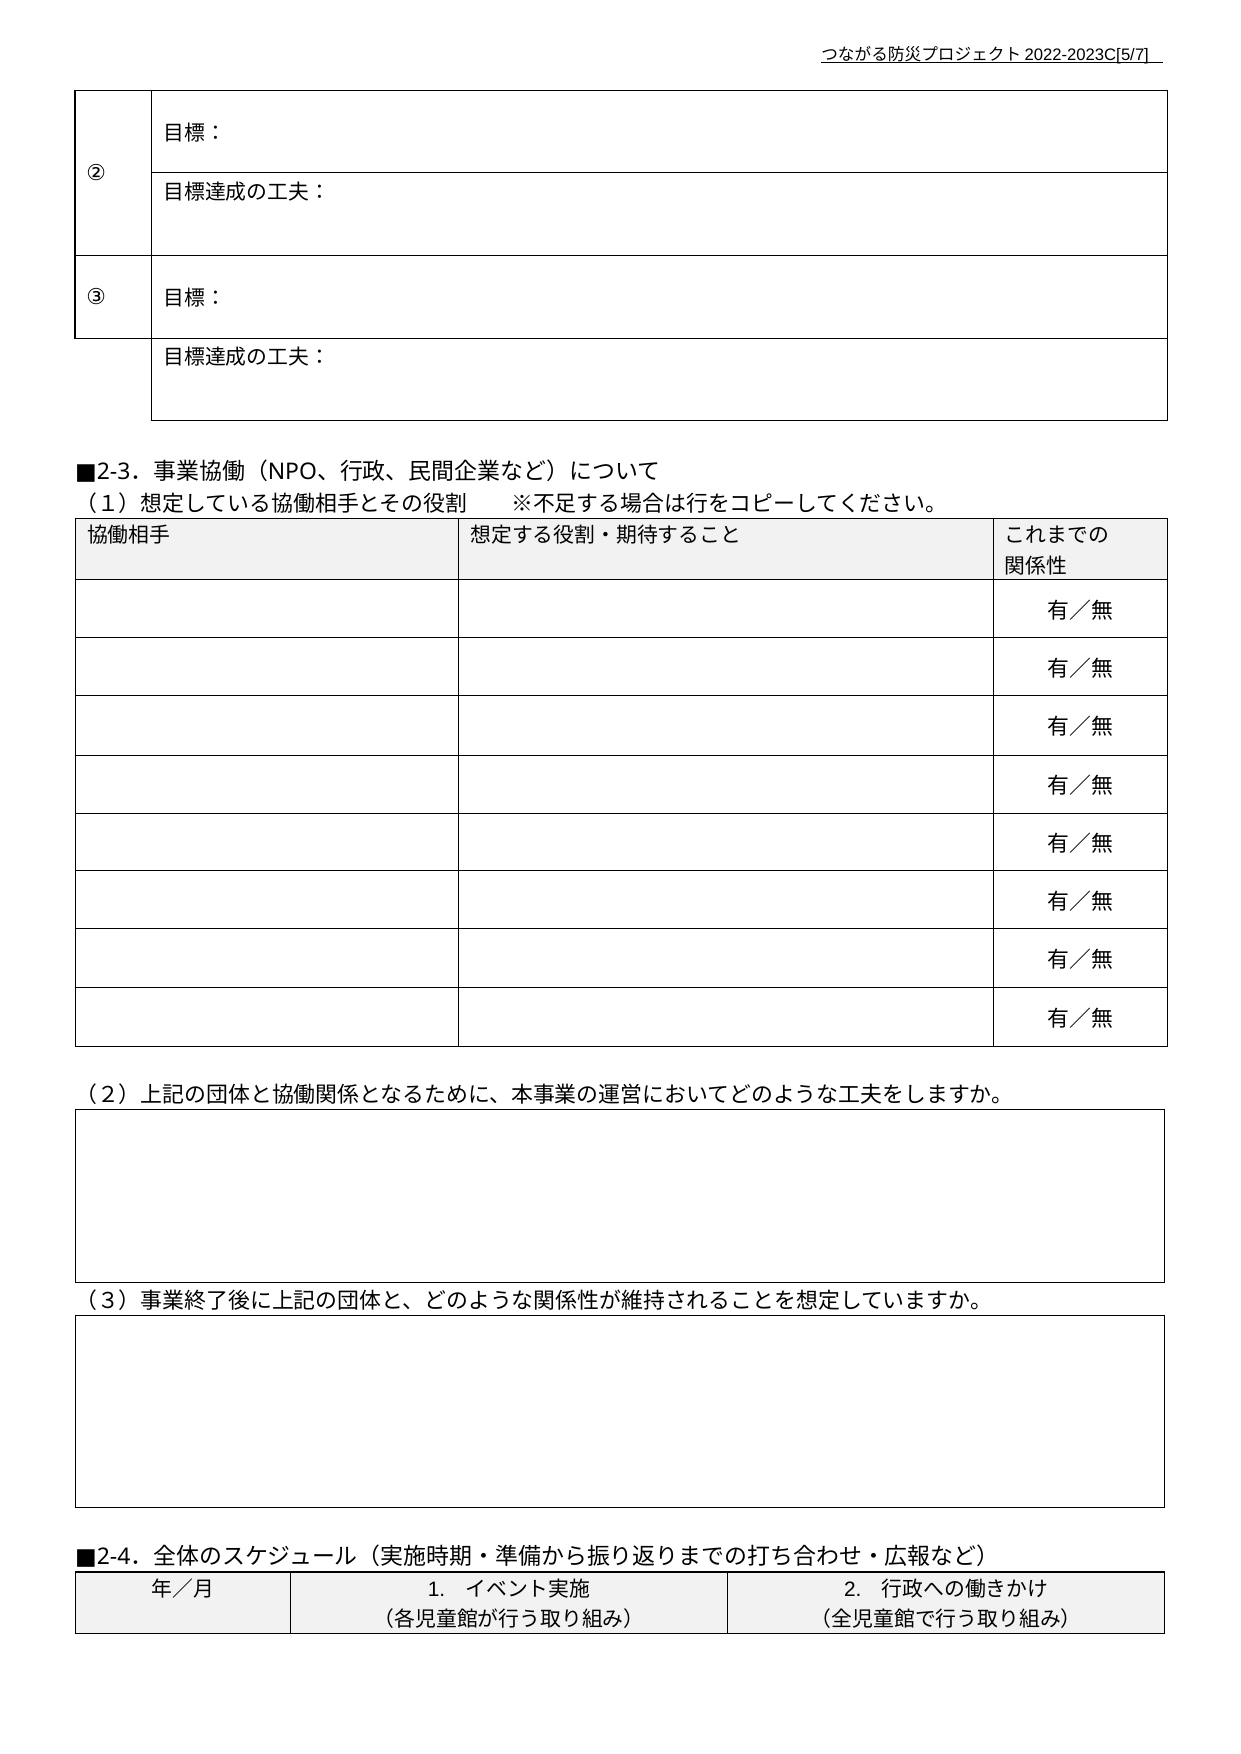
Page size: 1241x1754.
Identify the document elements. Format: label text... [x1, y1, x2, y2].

table_cell 有／無 [994, 929, 1167, 987]
table_cell [459, 638, 993, 695]
table_header 協働相手 [76, 519, 458, 579]
table_cell 目標達成の工夫： [152, 173, 1167, 255]
table_cell [76, 638, 458, 695]
table_header これまでの 関係性 [994, 519, 1167, 579]
table_cell [76, 929, 458, 987]
table_cell [459, 871, 993, 928]
table_cell 目標： [152, 91, 1167, 172]
table_cell 目標達成の工夫： [152, 339, 1167, 420]
table_cell [76, 814, 458, 870]
table_header 行政への働きかけ （全児童館で行う取り組み） [728, 1573, 1164, 1633]
table_header 想定する役割・期待すること [459, 519, 993, 579]
table_cell [76, 988, 458, 1046]
text ■2-4．全体のスケジュール（実施時期・準備から振り返りまでの打ち合わせ・広報など） [75, 1538, 1165, 1571]
table_cell [76, 871, 458, 928]
table_cell 有／無 [994, 814, 1167, 870]
table_cell 有／無 [994, 756, 1167, 812]
text （３）事業終了後に上記の団体と、どのような関係性が維持されることを想定していますか。 [75, 1283, 1165, 1314]
table_cell 有／無 [994, 580, 1167, 637]
text ■2-3．事業協働（NPO、行政、民間企業など）について [75, 453, 1165, 486]
table_cell [76, 756, 458, 812]
table_cell [459, 814, 993, 870]
table_cell [459, 988, 993, 1046]
table_cell 有／無 [994, 696, 1167, 754]
table_cell 有／無 [994, 871, 1167, 928]
text （１）想定している協働相手とその役割 ※不足する場合は行をコピーしてください。 [75, 486, 1165, 518]
table_cell ② [76, 91, 151, 255]
table_cell [459, 756, 993, 812]
table_cell [459, 696, 993, 754]
table_cell [459, 929, 993, 987]
table_cell 有／無 [994, 638, 1167, 695]
text （２）上記の団体と協働関係となるために、本事業の運営においてどのような工夫をしますか。 [75, 1077, 1165, 1109]
table_cell ③ [76, 256, 151, 338]
table_header [76, 1316, 1164, 1507]
table_cell [76, 696, 458, 754]
table_cell 目標： [152, 256, 1167, 338]
table_cell [76, 580, 458, 637]
table_header [76, 1110, 1164, 1282]
table_cell 有／無 [994, 988, 1167, 1046]
table_header イベント実施 （各児童館が行う取り組み） [291, 1573, 727, 1633]
table_cell [459, 580, 993, 637]
table_header 年／月 [76, 1573, 290, 1633]
